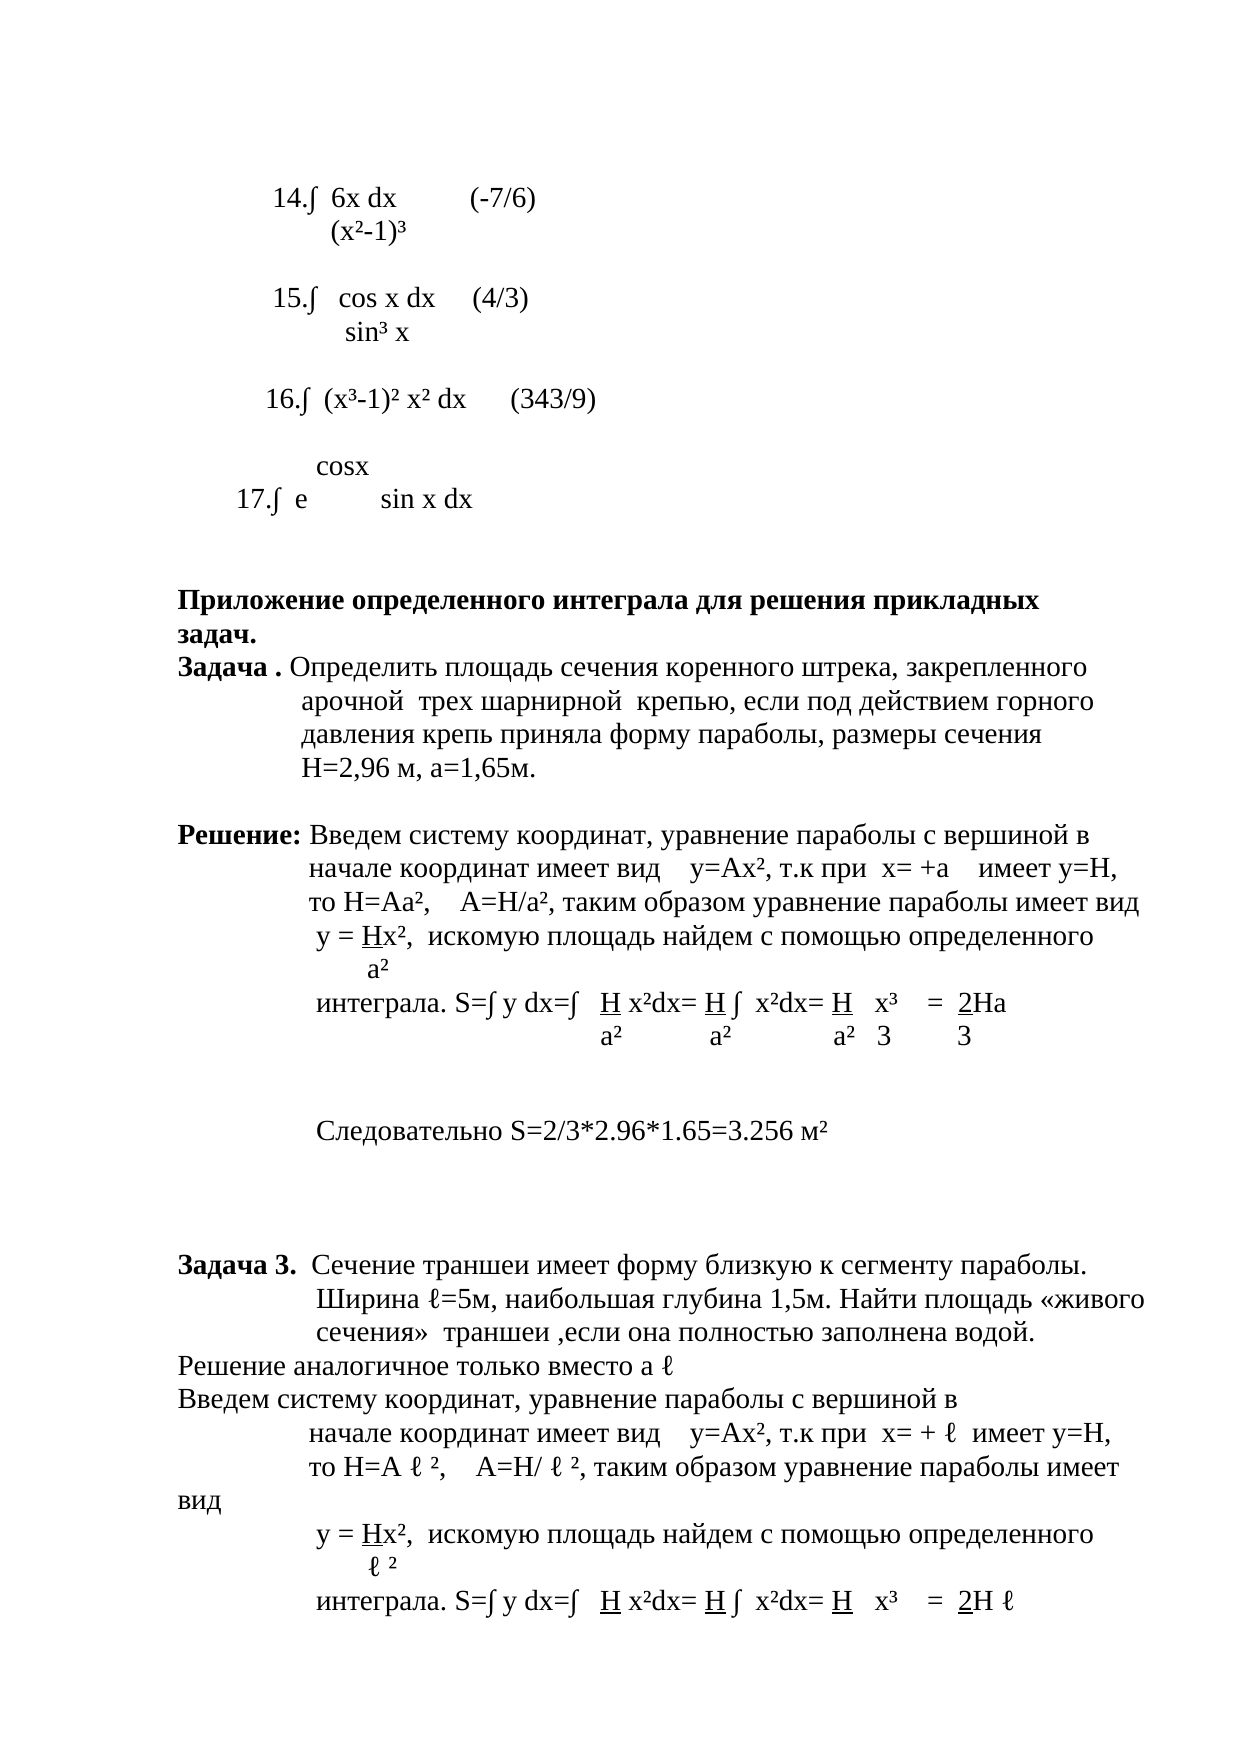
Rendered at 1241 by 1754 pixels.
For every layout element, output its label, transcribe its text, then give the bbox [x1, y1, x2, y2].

text Следовательно S=2/3*2.96*1.65=3.256 м² [177, 1113, 1152, 1147]
text у = Нх², искомую площадь найдем с помощью определенного [177, 918, 1152, 951]
text сечения» траншеи ,если она полностью заполнена водой. Решение аналогичное только вместо а ℓ [177, 1314, 1152, 1382]
text а² [177, 951, 1152, 985]
text cosx [177, 448, 1152, 482]
text ℓ ² [177, 1549, 1152, 1583]
text 15.∫ cos x dx (4/3) [177, 280, 1152, 314]
text задач. [177, 616, 1152, 649]
text начале координат имеет вид у=Ах², т.к при х= +а имеет у=Н, [177, 851, 1152, 884]
text арочной трех шарнирной крепью, если под действием горного [177, 683, 1152, 716]
text начале координат имеет вид у=Ах², т.к при х= + ℓ имеет у=Н, [177, 1415, 1152, 1449]
text sin³ x [177, 314, 1152, 347]
text 14.∫ 6x dx (-7/6) [177, 180, 1152, 213]
text Н=2,96 м, а=1,65м. [177, 750, 1152, 783]
text Ширина ℓ=5м, наибольшая глубина 1,5м. Найти площадь «живого [177, 1281, 1152, 1314]
text (x²-1)³ [177, 213, 1152, 247]
text 16.∫ (x³-1)² x² dx (343/9) [177, 381, 1152, 414]
text у = Нх², искомую площадь найдем с помощью определенного [177, 1516, 1152, 1549]
text Введем систему координат, уравнение параболы с вершиной в [177, 1382, 1152, 1415]
text интеграла. S=∫ y dx=∫ H x²dx= H ∫ x²dx= H x³ = 2Ha [177, 985, 1152, 1018]
text давления крепь приняла форму параболы, размеры сечения [177, 716, 1152, 750]
text a² a² a² 3 3 [177, 1018, 1152, 1052]
text то Н=Аа², А=Н/а², таким образом уравнение параболы имеет вид [177, 884, 1152, 918]
text 17.∫ e sin x dx [177, 482, 1152, 515]
text Решение: Введем систему координат, уравнение параболы с вершиной в [177, 817, 1152, 851]
text Задача 3. Сечение траншеи имеет форму близкую к сегменту параболы. [177, 1247, 1152, 1281]
text то Н=А ℓ ², А=Н/ ℓ ², таким образом уравнение параболы имеет вид [177, 1449, 1152, 1516]
text интеграла. S=∫ y dx=∫ H x²dx= H ∫ x²dx= H x³ = 2H ℓ [177, 1583, 1152, 1616]
text Задача . Определить площадь сечения коренного штрека, закрепленного [177, 649, 1152, 683]
text Приложение определенного интеграла для решения прикладных [177, 582, 1152, 616]
